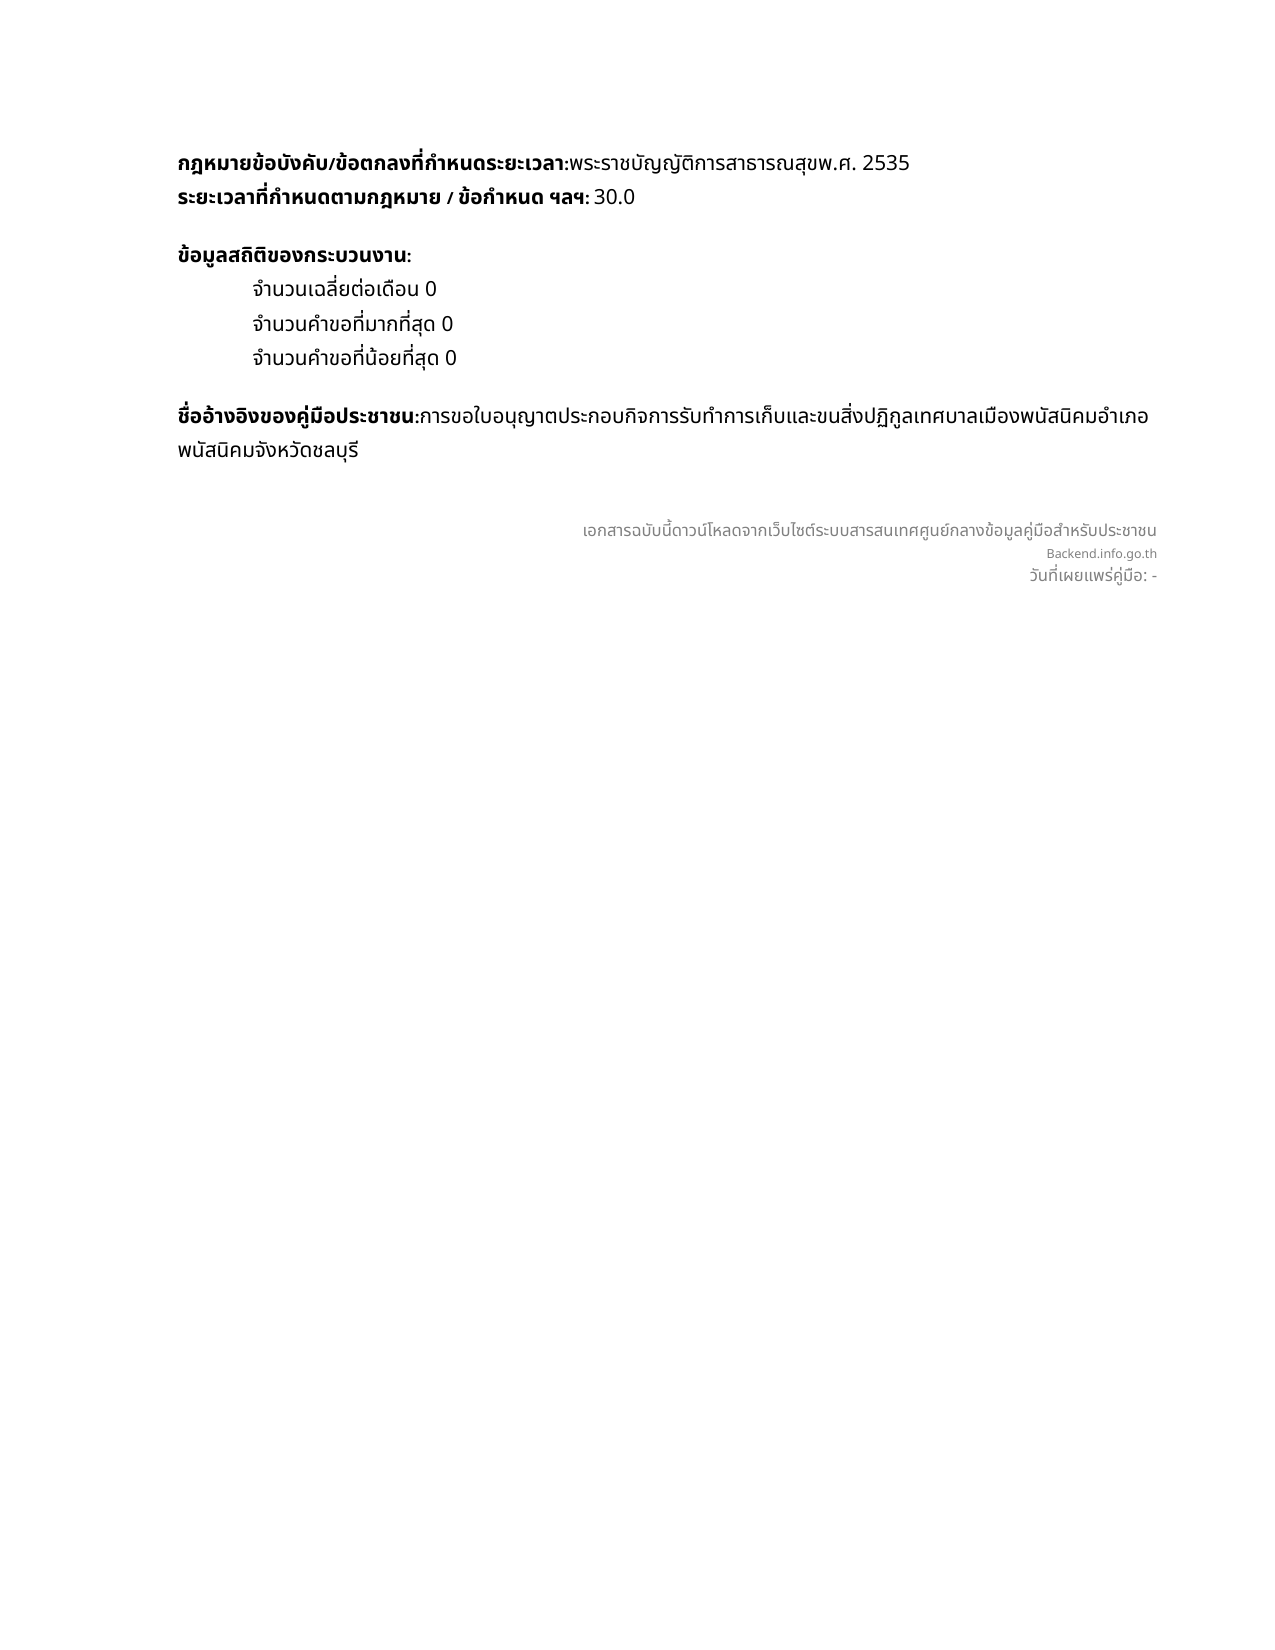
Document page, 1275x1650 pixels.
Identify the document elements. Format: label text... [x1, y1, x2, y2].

text ชื่ออ้างอิงของคู่มือประชาชน:การขอใบอนุญาตประกอบกิจการรับทำการเก็บและขนสิ่งปฏิกูลเทศบาลเมืองพนัสนิคมอำเภอพนัสนิคมจังหวัดชลบุรี [177, 401, 1157, 467]
text เอกสารฉบับนี้ดาวน์โหลดจากเว็บไซต์ระบบสารสนเทศศูนย์กลางข้อมูลคู่มือสำหรับประชาชน [177, 518, 1157, 543]
text ข้อมูลสถิติของกระบวนงาน: [177, 241, 1157, 272]
text จำนวนคำขอที่มากที่สุด 0 [177, 309, 1157, 340]
text จำนวนคำขอที่น้อยที่สุด 0 [177, 343, 1157, 374]
text Backend.info.go.th [177, 546, 1157, 563]
text วันที่เผยแพร่คู่มือ: - [177, 564, 1157, 589]
text จำนวนเฉลี่ยต่อเดือน 0 [177, 274, 1157, 306]
text กฎหมายข้อบังคับ/ข้อตกลงที่กำหนดระยะเวลา:พระราชบัญญัติการสาธารณสุขพ.ศ. 2535 ระยะเวลาที่กำหนดตามกฎหมาย / ข้อกำหนด ฯลฯ: 30.0 [177, 148, 1157, 213]
